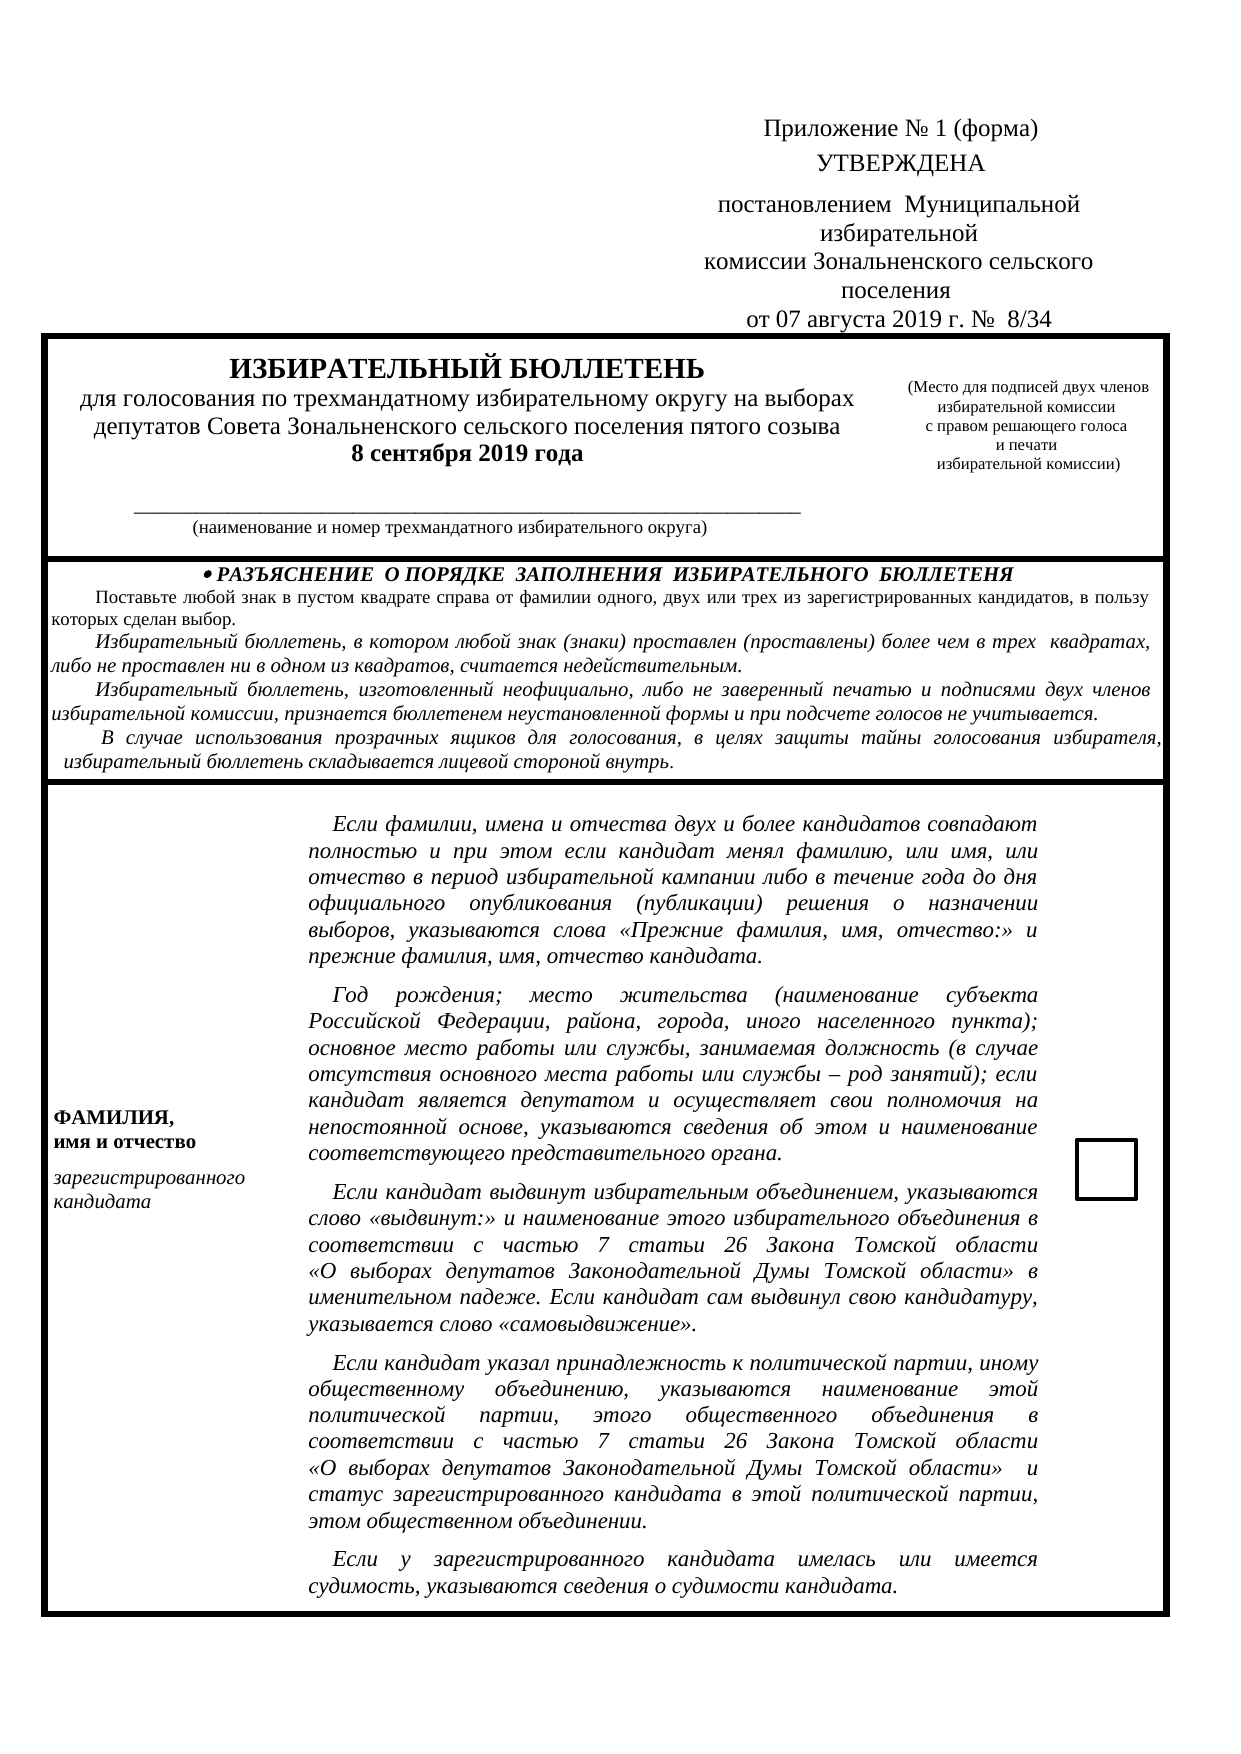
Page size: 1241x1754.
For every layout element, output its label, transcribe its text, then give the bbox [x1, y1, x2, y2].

text Приложение № 1 (форма) [650, 118, 1152, 141]
text постановлением Муниципальной избирательной [646, 189, 1152, 246]
table_cell Если фамилии, имена и отчества двух и более кандидатов совпадают полностью и при этом если кандидат менял фамилию, или имя, или отчество в период избирательной кампании либо в течение года до дня официального опубликования (публикации) решения о назначении выборов, указываются слова «Прежние фамилия, имя, отчество:» и прежние фамилия, имя, отчество кандидата. Год рождения; место жительства (наименование субъекта Российской Федерации, района, города, иного населенного пункта); основное место работы или службы, занимаемая должность (в случае отсутствия основного места работы или службы – род занятий); если кандидат является депутатом и осуществляет свои полномочия на непостоянной основе, указываются сведения об этом и наименование соответствующего представительного органа. Если кандидат выдвинут избирательным объединением, указываются слово «выдвинут:» и наименование этого избирательного объединения в соответствии с частью 7 статьи 26 Закона Томской области «О выборах депутатов Законодательной Думы Томской области» в именительном падеже. Если кандидат сам выдвинул свою кандидатуру, указывается слово «самовыдвижение». Если кандидат указал принадлежность к политической партии, иному общественному объединению, указываются наименование этой политической партии, этого общественного объединения в соответствии с частью 7 статьи 26 Закона Томской области «О выборах депутатов Законодательной Думы Томской области» и статус зарегистрированного кандидата в этой политической партии, этом общественном объединении. Если у зарегистрированного кандидата имелась или имеется судимость, указываются сведения о судимости кандидата. [300, 785, 1063, 1611]
table_cell [1063, 785, 1163, 1611]
table_header (Место для подписей двух членов избирательной комиссии с правом решающего голоса и печати избирательной комиссии) [890, 339, 1163, 556]
table_cell РАЗЪЯСНЕНИЕ О ПОРЯДКЕ ЗАПОЛНЕНИЯ ИЗБИРАТЕЛЬНОГО БЮЛЛЕТЕНЯ Поставьте любой знак в пустом квадрате справа от фамилии одного, двух или трех из зарегистрированных кандидатов, в пользу которых сделан выбор. Избирательный бюллетень, в котором любой знак (знаки) проставлен (проставлены) более чем в трех квадратах, либо не проставлен ни в одном из квадратов, считается недействительным. Избирательный бюллетень, изготовленный неофициально, либо не заверенный печатью и подписями двух членов избирательной комиссии, признается бюллетенем неустановленной формы и при подсчете голосов не учитывается. В случае использования прозрачных ящиков для голосования, в целях защиты тайны голосования избирателя, избирательный бюллетень складывается лицевой стороной внутрь. [48, 562, 1163, 779]
table_header ИЗБИРАТЕЛЬНЫЙ БЮЛЛЕТЕНЬ для голосования по трехмандатному избирательному округу на выборах депутатов Совета Зональненского сельского поселения пятого созыва 8 сентября 2019 года ________________________________________________________________ (наименование и номер трехмандатного избирательного округа) [48, 339, 890, 556]
text комиссии Зональненского сельского поселения от 07 августа 2019 г. № 8/34 [646, 246, 1152, 333]
text УТВЕРЖДЕНА [650, 153, 1152, 176]
table_cell ФАМИЛИЯ, имя и отчество зарегистрированного кандидата [48, 785, 299, 1611]
